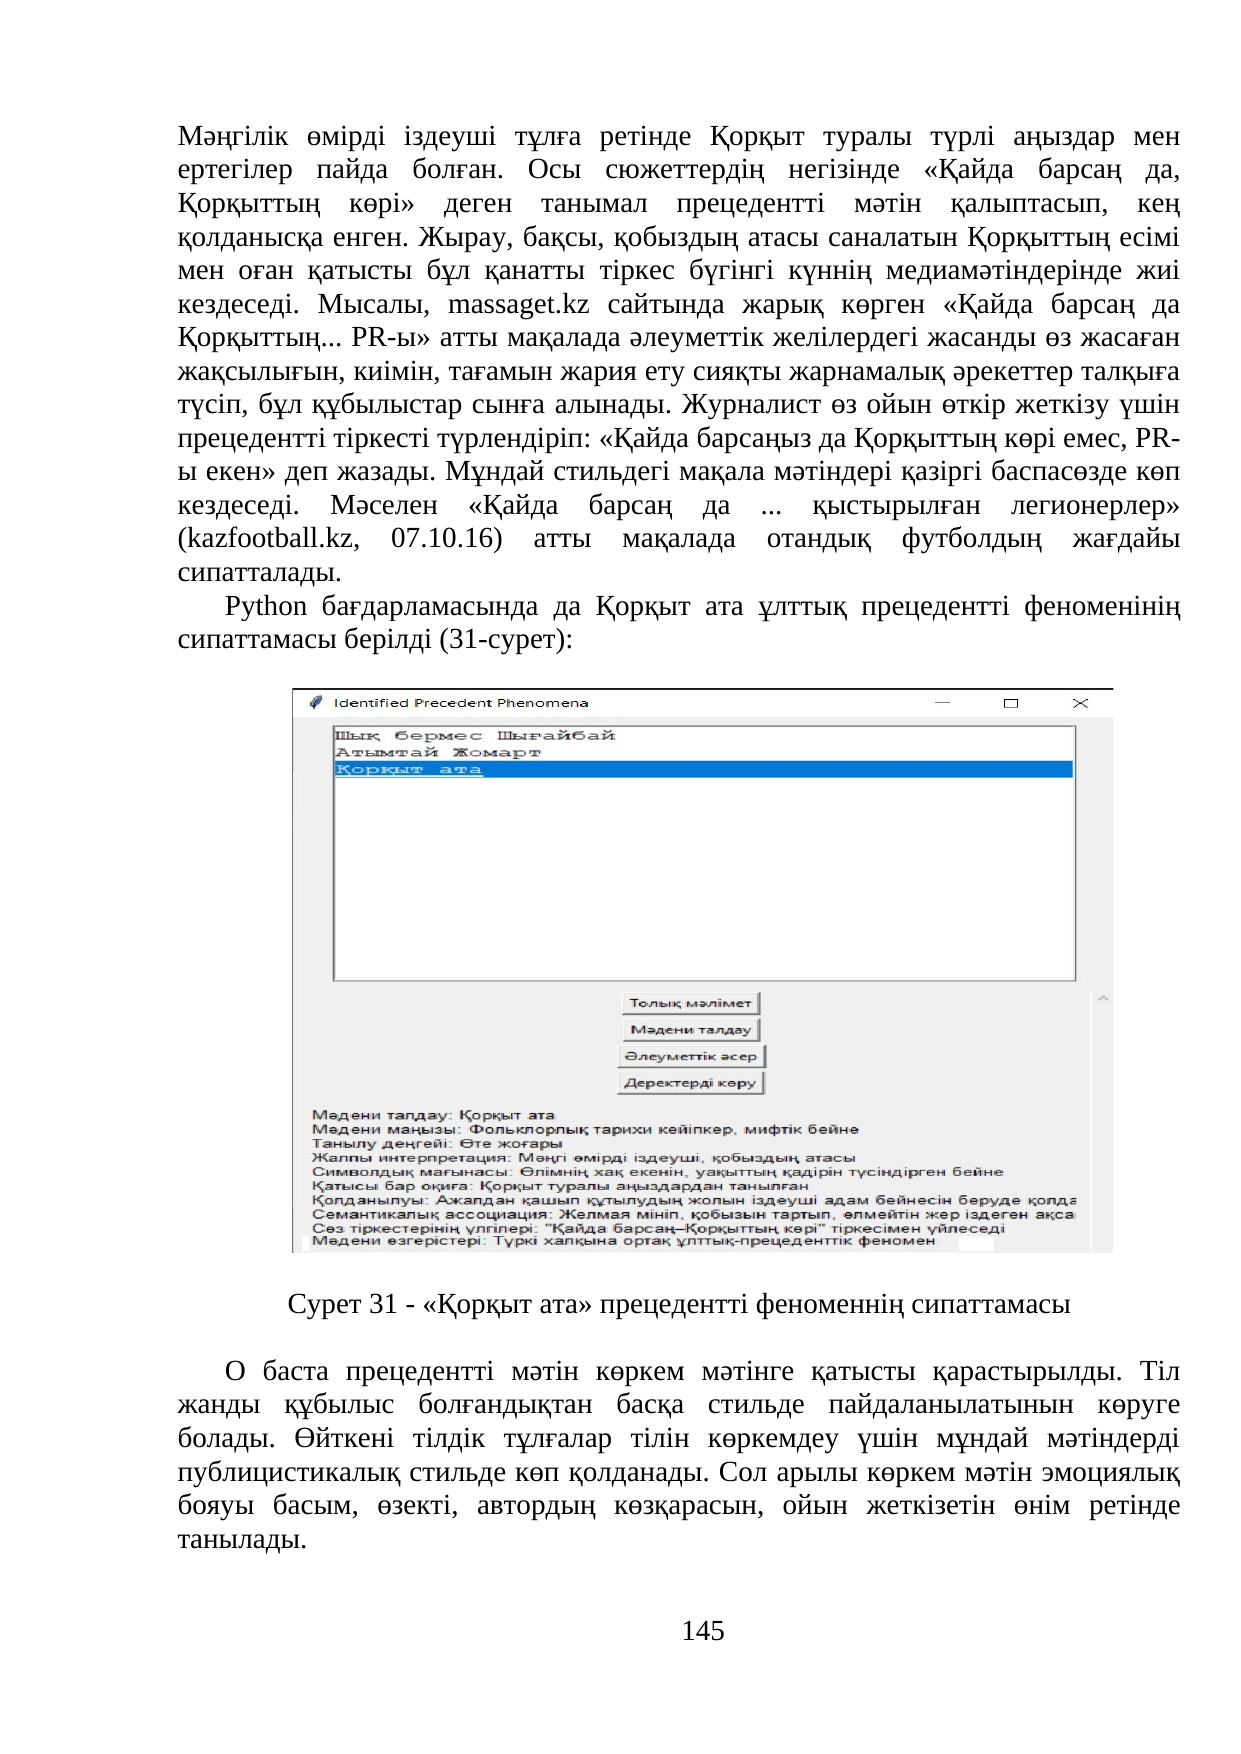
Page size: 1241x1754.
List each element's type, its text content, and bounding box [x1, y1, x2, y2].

picture [292, 688, 1114, 1253]
text Python бағдарламасында да Қорқыт ата ұлттық прецедентті феноменінің сипаттамасы берілді (31-сурет): [177, 588, 553, 621]
text О баста прецедентті мәтін көркем мәтінге қатысты қарастырылды. Тіл жанды құбылыс болғандықтан басқа стильде пайдаланылатынын көруге болады. Өйткені тілдік тұлғалар тілін көркемдеу үшін мұндай мәтіндерді публицистикалық стильде көп қолданады. Сол арылы көркем мәтін эмоциялық бояуы басым, өзекті, автордың көзқарасын, ойын жеткізетін өнім ретінде танылады. [177, 1353, 1181, 1554]
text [177, 118, 1181, 588]
text Python бағдарламасында да Қорқыт ата ұлттық прецедентті феноменінің сипаттамасы берілді (31-сурет): [573, 588, 1181, 655]
text Сурет 31 - «Қорқыт ата» прецедентті феноменнің сипаттамасы [177, 1286, 1181, 1319]
